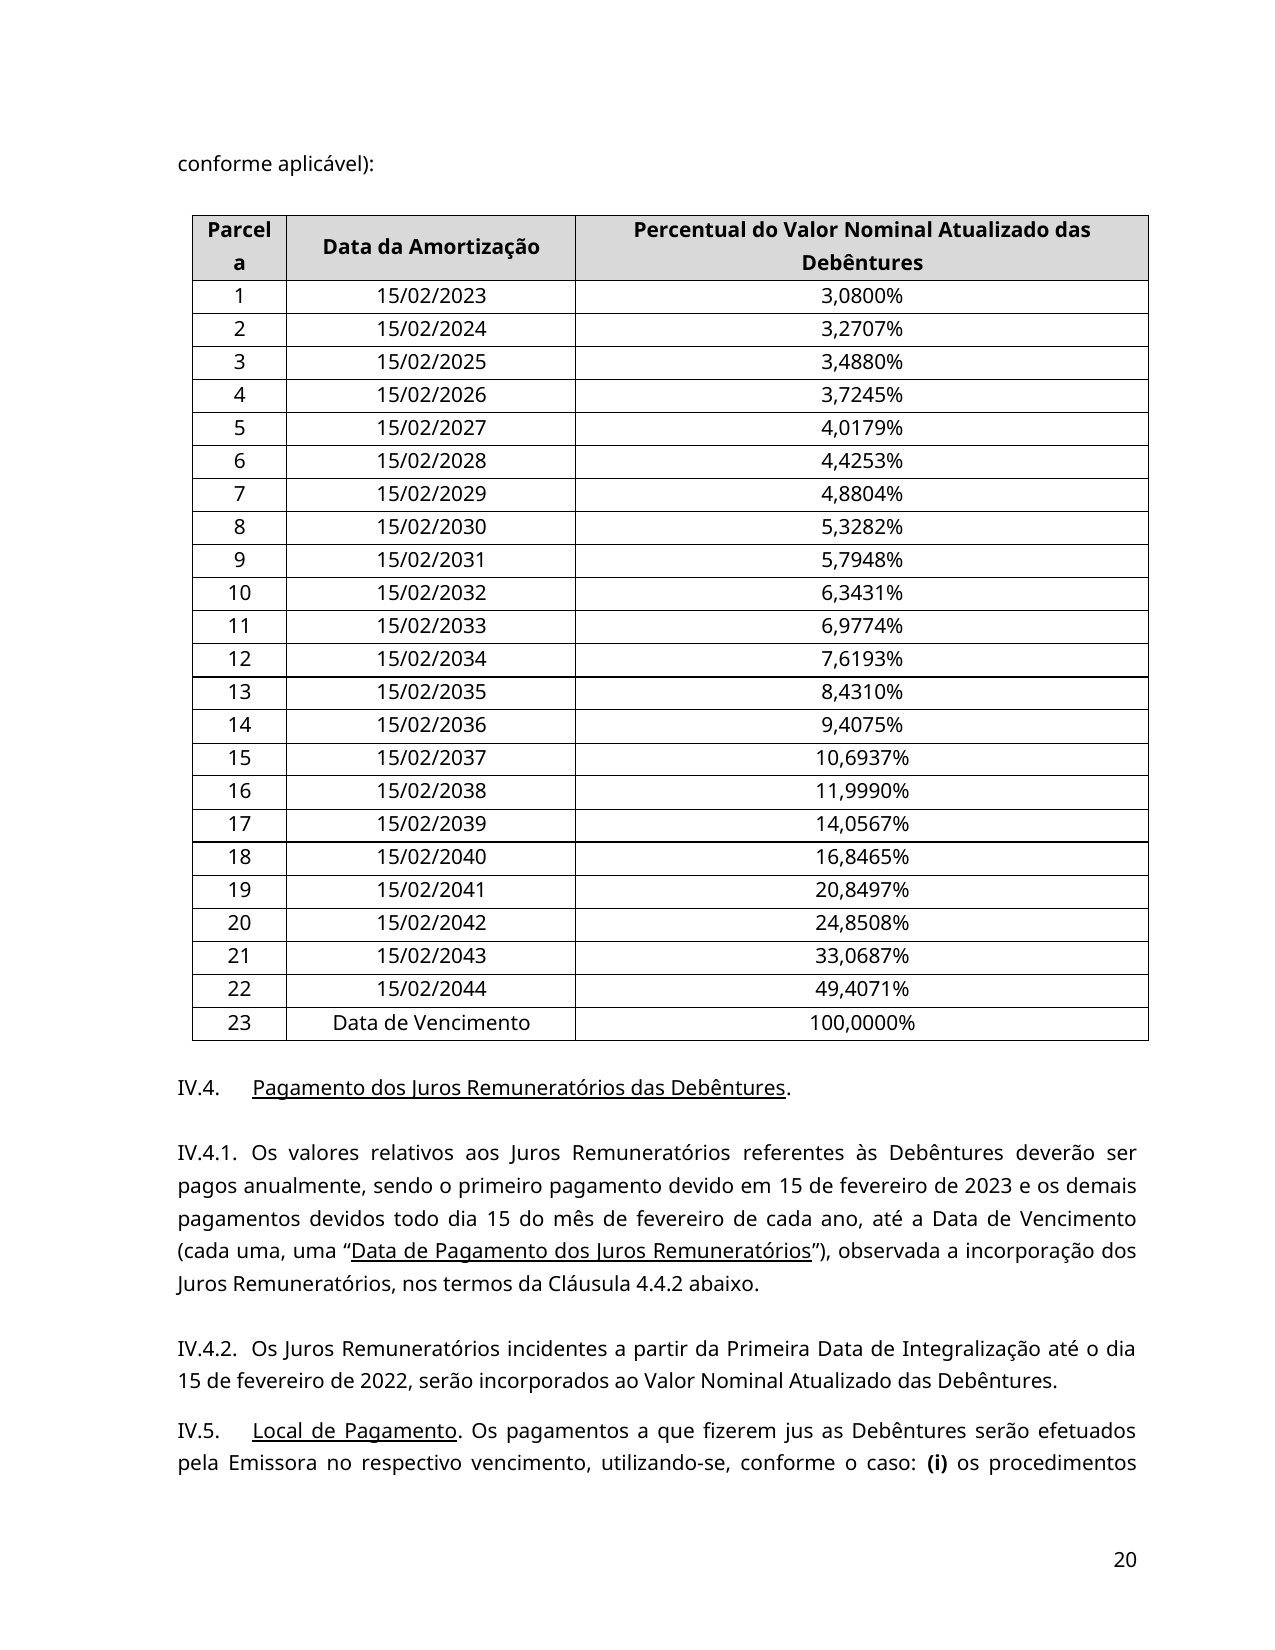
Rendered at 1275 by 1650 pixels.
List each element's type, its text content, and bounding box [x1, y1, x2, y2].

table_cell 3 [193, 347, 286, 379]
table_cell 4,4253% [576, 446, 1148, 478]
table_cell 23 [193, 1008, 286, 1039]
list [177, 149, 1137, 178]
table_cell 15/02/2039 [287, 810, 575, 841]
table_cell 15/02/2025 [287, 347, 575, 379]
table_cell 15/02/2036 [287, 710, 575, 742]
list Os valores relativos aos Juros Remuneratórios referentes às Debêntures deverão ser pagos anualmente, sendo o primeiro pagamento devido em 15 de fevereiro de 2023 e os demais pagamentos devidos todo dia 15 do mês de fevereiro de cada ano, até a Data de Vencimento (cada uma, uma “Data de Pagamento dos Juros Remuneratórios”), observada a incorporação dos Juros Remuneratórios, nos termos da Cláusula 4.4.2 abaixo. [177, 1138, 1137, 1297]
table_cell 24,8508% [576, 909, 1148, 941]
table_cell 11 [193, 611, 286, 643]
table_cell 13 [193, 678, 286, 709]
table_cell 15/02/2038 [287, 776, 575, 808]
table_cell 4,8804% [576, 479, 1148, 511]
table_header Parcela [193, 216, 286, 280]
table_header Percentual do Valor Nominal Atualizado das Debêntures [576, 216, 1148, 280]
table_cell 3,4880% [576, 347, 1148, 379]
table_cell Data de Vencimento [287, 1008, 575, 1039]
table_cell 15/02/2032 [287, 578, 575, 610]
table_cell 15/02/2035 [287, 678, 575, 709]
table_cell 9,4075% [576, 710, 1148, 742]
table_cell 15/02/2044 [287, 975, 575, 1007]
table_cell 15 [193, 744, 286, 775]
table_header Data da Amortização [287, 216, 575, 280]
table_cell 15/02/2041 [287, 876, 575, 907]
table_cell 16 [193, 776, 286, 808]
table_cell 6,3431% [576, 578, 1148, 610]
table_cell 3,7245% [576, 380, 1148, 412]
table_cell 7,6193% [576, 644, 1148, 676]
table_cell 2 [193, 314, 286, 346]
table_cell 15/02/2023 [287, 281, 575, 313]
table_cell 18 [193, 843, 286, 874]
table_cell 15/02/2042 [287, 909, 575, 941]
table_cell 22 [193, 975, 286, 1007]
table_cell 33,0687% [576, 942, 1148, 973]
table_cell 7 [193, 479, 286, 511]
table_cell 10 [193, 578, 286, 610]
table_cell 15/02/2031 [287, 545, 575, 577]
table_cell 15/02/2043 [287, 942, 575, 973]
table_cell 15/02/2037 [287, 744, 575, 775]
table_cell 10,6937% [576, 744, 1148, 775]
table_cell 11,9990% [576, 776, 1148, 808]
list Os Juros Remuneratórios incidentes a partir da Primeira Data de Integralização até o dia 15 de fevereiro de 2022, serão incorporados ao Valor Nominal Atualizado das Debêntures. [177, 1334, 1137, 1395]
table_cell 8,4310% [576, 678, 1148, 709]
table_cell 16,8465% [576, 843, 1148, 874]
table_cell 15/02/2024 [287, 314, 575, 346]
table_cell 14,0567% [576, 810, 1148, 841]
table_cell 14 [193, 710, 286, 742]
table_cell 15/02/2040 [287, 843, 575, 874]
table_cell 15/02/2028 [287, 446, 575, 478]
table_cell 15/02/2034 [287, 644, 575, 676]
table_cell 4 [193, 380, 286, 412]
table_cell 15/02/2030 [287, 512, 575, 544]
table_cell 15/02/2027 [287, 413, 575, 445]
table_cell 20,8497% [576, 876, 1148, 907]
table_cell 1 [193, 281, 286, 313]
table_cell 5,3282% [576, 512, 1148, 544]
table_cell 6,9774% [576, 611, 1148, 643]
list Pagamento dos Juros Remuneratórios das Debêntures. [177, 1073, 1137, 1102]
table_cell 12 [193, 644, 286, 676]
table_cell 21 [193, 942, 286, 973]
table_cell 49,4071% [576, 975, 1148, 1007]
table_cell 4,0179% [576, 413, 1148, 445]
table_cell 9 [193, 545, 286, 577]
table_cell 8 [193, 512, 286, 544]
table_cell 3,0800% [576, 281, 1148, 313]
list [177, 1416, 1137, 1477]
table_cell 100,0000% [576, 1008, 1148, 1039]
table_cell 6 [193, 446, 286, 478]
table_cell 5 [193, 413, 286, 445]
table_cell 3,2707% [576, 314, 1148, 346]
table_cell 15/02/2029 [287, 479, 575, 511]
table_cell 5,7948% [576, 545, 1148, 577]
table_cell 17 [193, 810, 286, 841]
table_cell 15/02/2033 [287, 611, 575, 643]
table_cell 20 [193, 909, 286, 941]
table_cell 15/02/2026 [287, 380, 575, 412]
table_cell 19 [193, 876, 286, 907]
